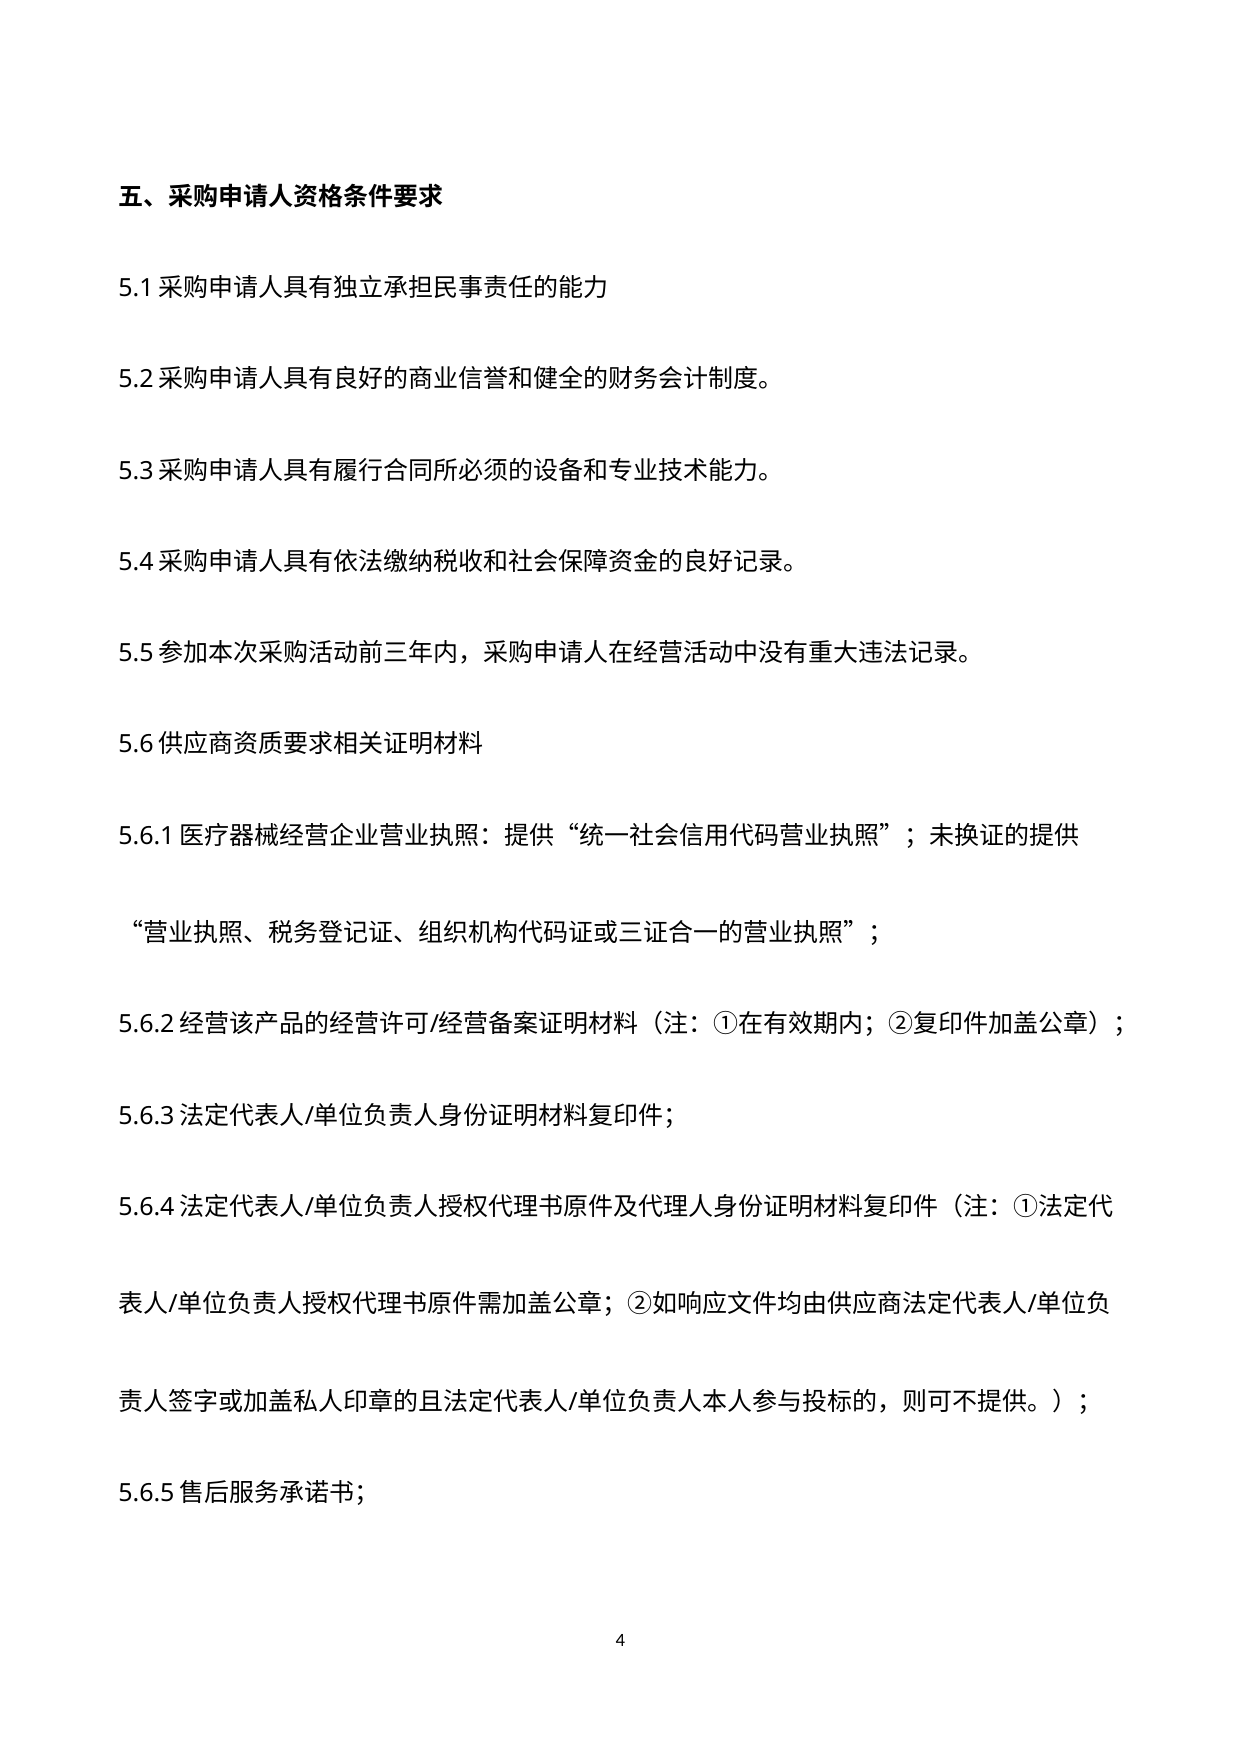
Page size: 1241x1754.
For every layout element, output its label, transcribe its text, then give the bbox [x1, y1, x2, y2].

text 5.6供应商资质要求相关证明材料 [118, 709, 1124, 774]
text 五、采购申请人资格条件要求 [118, 162, 1122, 227]
text 5.6.5售后服务承诺书； [118, 1458, 1124, 1523]
text 5.5参加本次采购活动前三年内，采购申请人在经营活动中没有重大违法记录。 [118, 618, 1124, 683]
text 5.2采购申请人具有良好的商业信誉和健全的财务会计制度。 [118, 344, 1124, 409]
text 5.6.3法定代表人/单位负责人身份证明材料复印件； [118, 1081, 1124, 1146]
text 5.6.2经营该产品的经营许可/经营备案证明材料（注：①在有效期内；②复印件加盖公章）； [118, 989, 1124, 1054]
text 5.4采购申请人具有依法缴纳税收和社会保障资金的良好记录。 [118, 527, 1124, 592]
text 5.3采购申请人具有履行合同所必须的设备和专业技术能力。 [118, 436, 1124, 501]
text 5.6.1医疗器械经营企业营业执照：提供“统一社会信用代码营业执照”；未换证的提供“营业执照、税务登记证、组织机构代码证或三证合一的营业执照”； [118, 801, 1124, 963]
text 5.6.4法定代表人/单位负责人授权代理书原件及代理人身份证明材料复印件（注：①法定代表人/单位负责人授权代理书原件需加盖公章；②如响应文件均由供应商法定代表人/单位负责人签字或加盖私人印章的且法定代表人/单位负责人本人参与投标的，则可不提供。）； [118, 1172, 1124, 1432]
text 5.1采购申请人具有独立承担民事责任的能力 [118, 253, 1124, 318]
